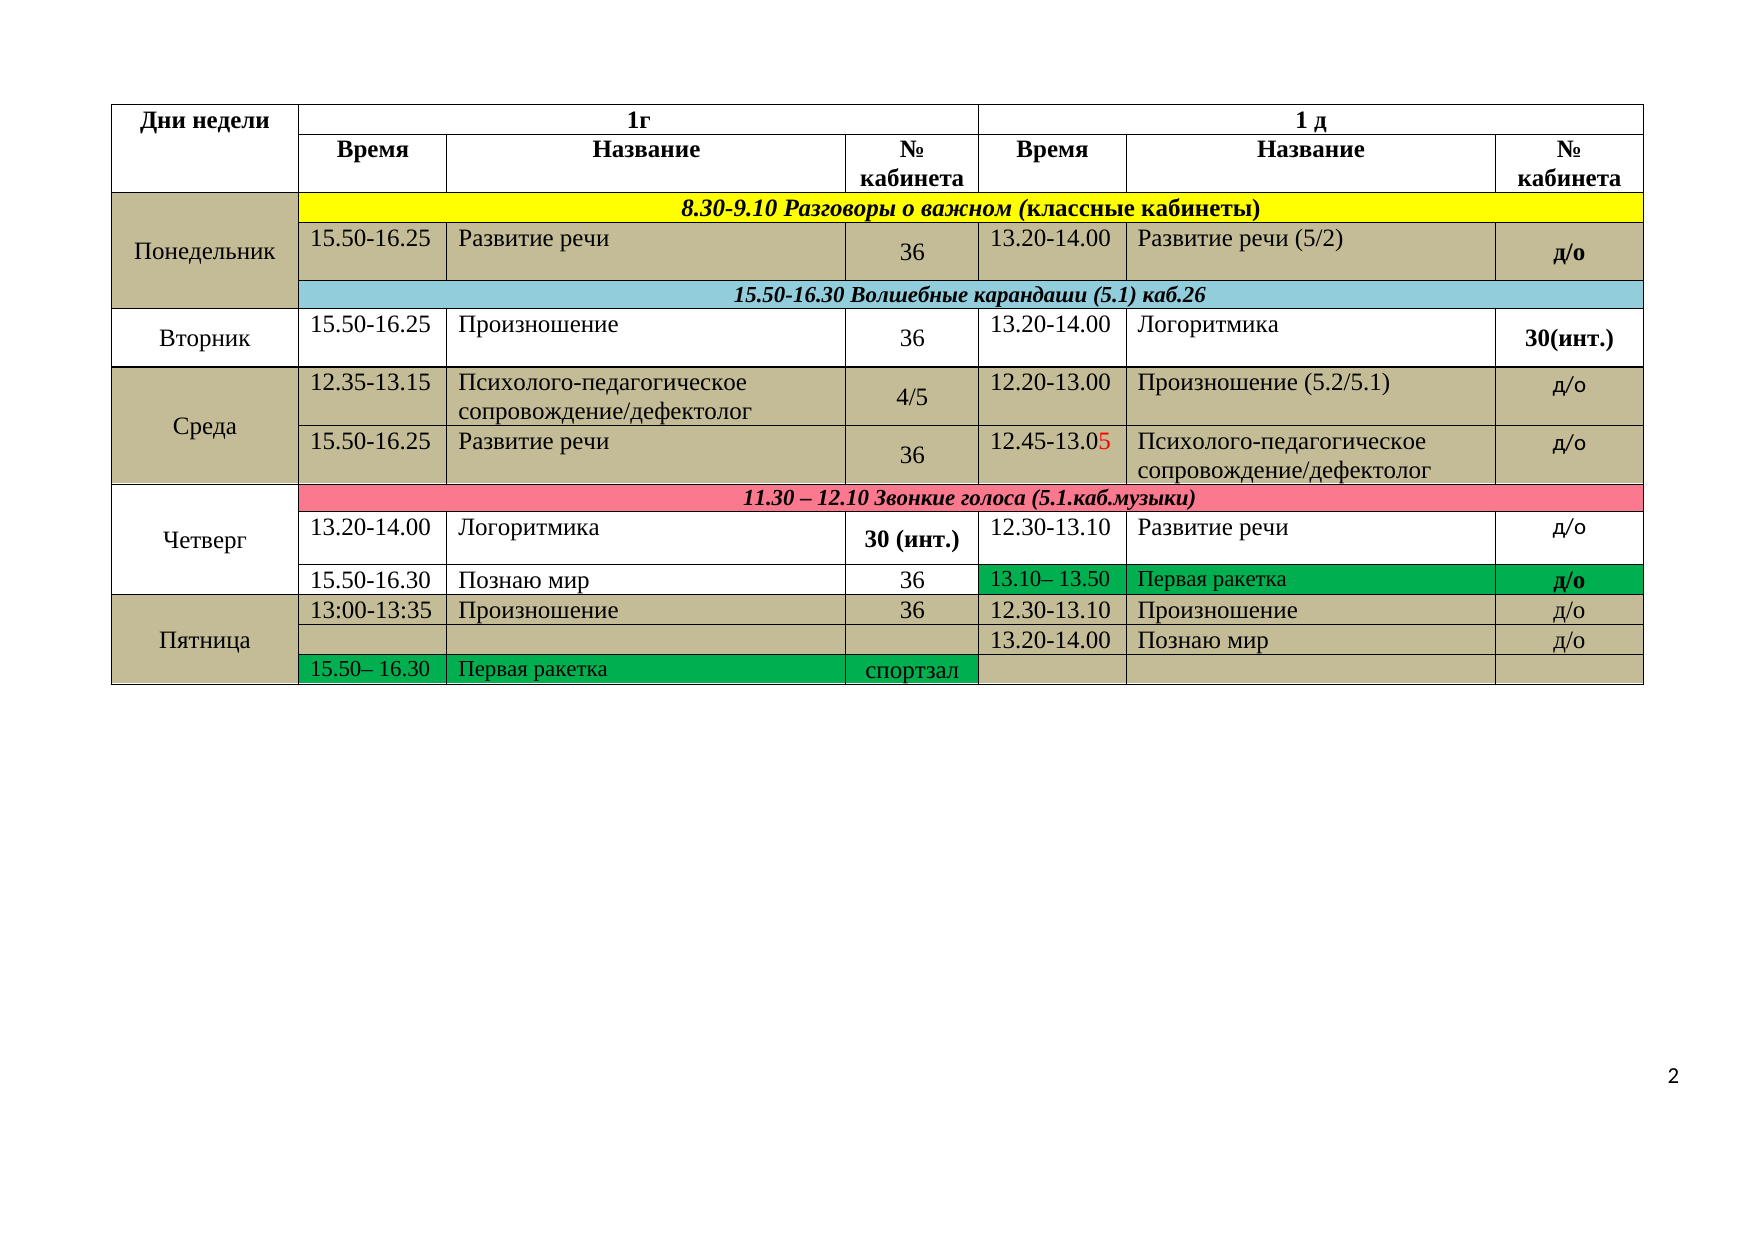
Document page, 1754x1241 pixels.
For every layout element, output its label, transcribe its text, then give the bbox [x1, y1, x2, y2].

table_cell Развитие речи [1127, 512, 1495, 564]
table_cell Развитие речи (5/2) [1127, 223, 1495, 280]
table_cell Пятница [112, 595, 298, 683]
table_cell Произношение (5.2/5.1) [1127, 368, 1495, 425]
table_cell 12.35-13.15 [299, 368, 446, 425]
table_cell 15.50-16.25 [299, 426, 446, 483]
table_cell Психолого-педагогическое сопровождение/дефектолог [1127, 426, 1495, 483]
table_cell Четверг [112, 485, 298, 594]
table_cell д/о [1496, 512, 1643, 564]
table_cell 15.50– 16.30 [299, 655, 446, 683]
table_cell [846, 625, 978, 654]
table_cell Познаю мир [1127, 625, 1495, 654]
table_cell Развитие речи [447, 426, 845, 483]
table_cell Время [979, 135, 1126, 192]
table_cell 36 [846, 565, 978, 594]
table_cell [1496, 655, 1643, 683]
table_cell 30 (инт.) [846, 512, 978, 564]
table_cell [299, 625, 446, 654]
table_cell Развитие речи [447, 223, 845, 280]
table_header Дни недели [112, 105, 298, 192]
table_cell 15.50-16.30 Волшебные карандаши (5.1) каб.26 [299, 281, 1643, 308]
table_cell 12.30-13.10 [979, 595, 1126, 624]
table_cell 30(инт.) [1496, 309, 1643, 366]
table_cell [979, 655, 1126, 683]
table_header 1г [299, 105, 978, 133]
table_cell Название [1127, 135, 1495, 192]
table_cell д/о [1496, 368, 1643, 425]
table_cell 15.50-16.25 [299, 309, 446, 366]
table_cell д/о [1496, 595, 1643, 624]
table_cell 12.30-13.10 [979, 512, 1126, 564]
table_cell д/о [1496, 565, 1643, 594]
table_cell спортзал [846, 655, 978, 683]
table_cell 12.20-13.00 [979, 368, 1126, 425]
table_cell д/о [1496, 223, 1643, 280]
table_cell Произношение [447, 595, 845, 624]
table_cell [1127, 655, 1495, 683]
table_cell Произношение [1127, 595, 1495, 624]
table_cell 13.20-14.00 [979, 309, 1126, 366]
table_cell 11.30 – 12.10 Звонкие голоса (5.1.каб.музыки) [299, 485, 1643, 511]
table_cell 36 [846, 595, 978, 624]
table_cell 13.20-14.00 [299, 512, 446, 564]
table_cell 36 [846, 223, 978, 280]
table_cell 15.50-16.30 [299, 565, 446, 594]
table_cell Логоритмика [447, 512, 845, 564]
table_cell Название [447, 135, 845, 192]
table_cell Познаю мир [447, 565, 845, 594]
table_cell д/о [1496, 625, 1643, 654]
table_cell 4/5 [846, 368, 978, 425]
table_cell Произношение [447, 309, 845, 366]
table_cell № кабинета [846, 135, 978, 192]
table_cell Время [299, 135, 446, 192]
table_cell Понедельник [112, 193, 298, 308]
table_cell 12.45-13.05 [979, 426, 1126, 483]
table_cell Первая ракетка [1127, 565, 1495, 594]
table_cell 13:00-13:35 [299, 595, 446, 624]
table_cell № кабинета [1496, 135, 1643, 192]
table_cell 15.50-16.25 [299, 223, 446, 280]
table_cell Логоритмика [1127, 309, 1495, 366]
table_cell 8.30-9.10 Разговоры о важном (классные кабинеты) [299, 193, 1643, 222]
table_cell д/о [1496, 426, 1643, 483]
table_cell 13.20-14.00 [979, 223, 1126, 280]
table_cell Психолого-педагогическое сопровождение/дефектолог [447, 368, 845, 425]
table_cell 13.10– 13.50 [979, 565, 1126, 594]
table_header 1 д [979, 105, 1643, 133]
table_cell 13.20-14.00 [979, 625, 1126, 654]
table_cell Среда [112, 368, 298, 483]
table_cell 36 [846, 426, 978, 483]
table_cell 36 [846, 309, 978, 366]
table_cell [447, 625, 845, 654]
table_cell Вторник [112, 309, 298, 366]
table_cell Первая ракетка [447, 655, 845, 683]
